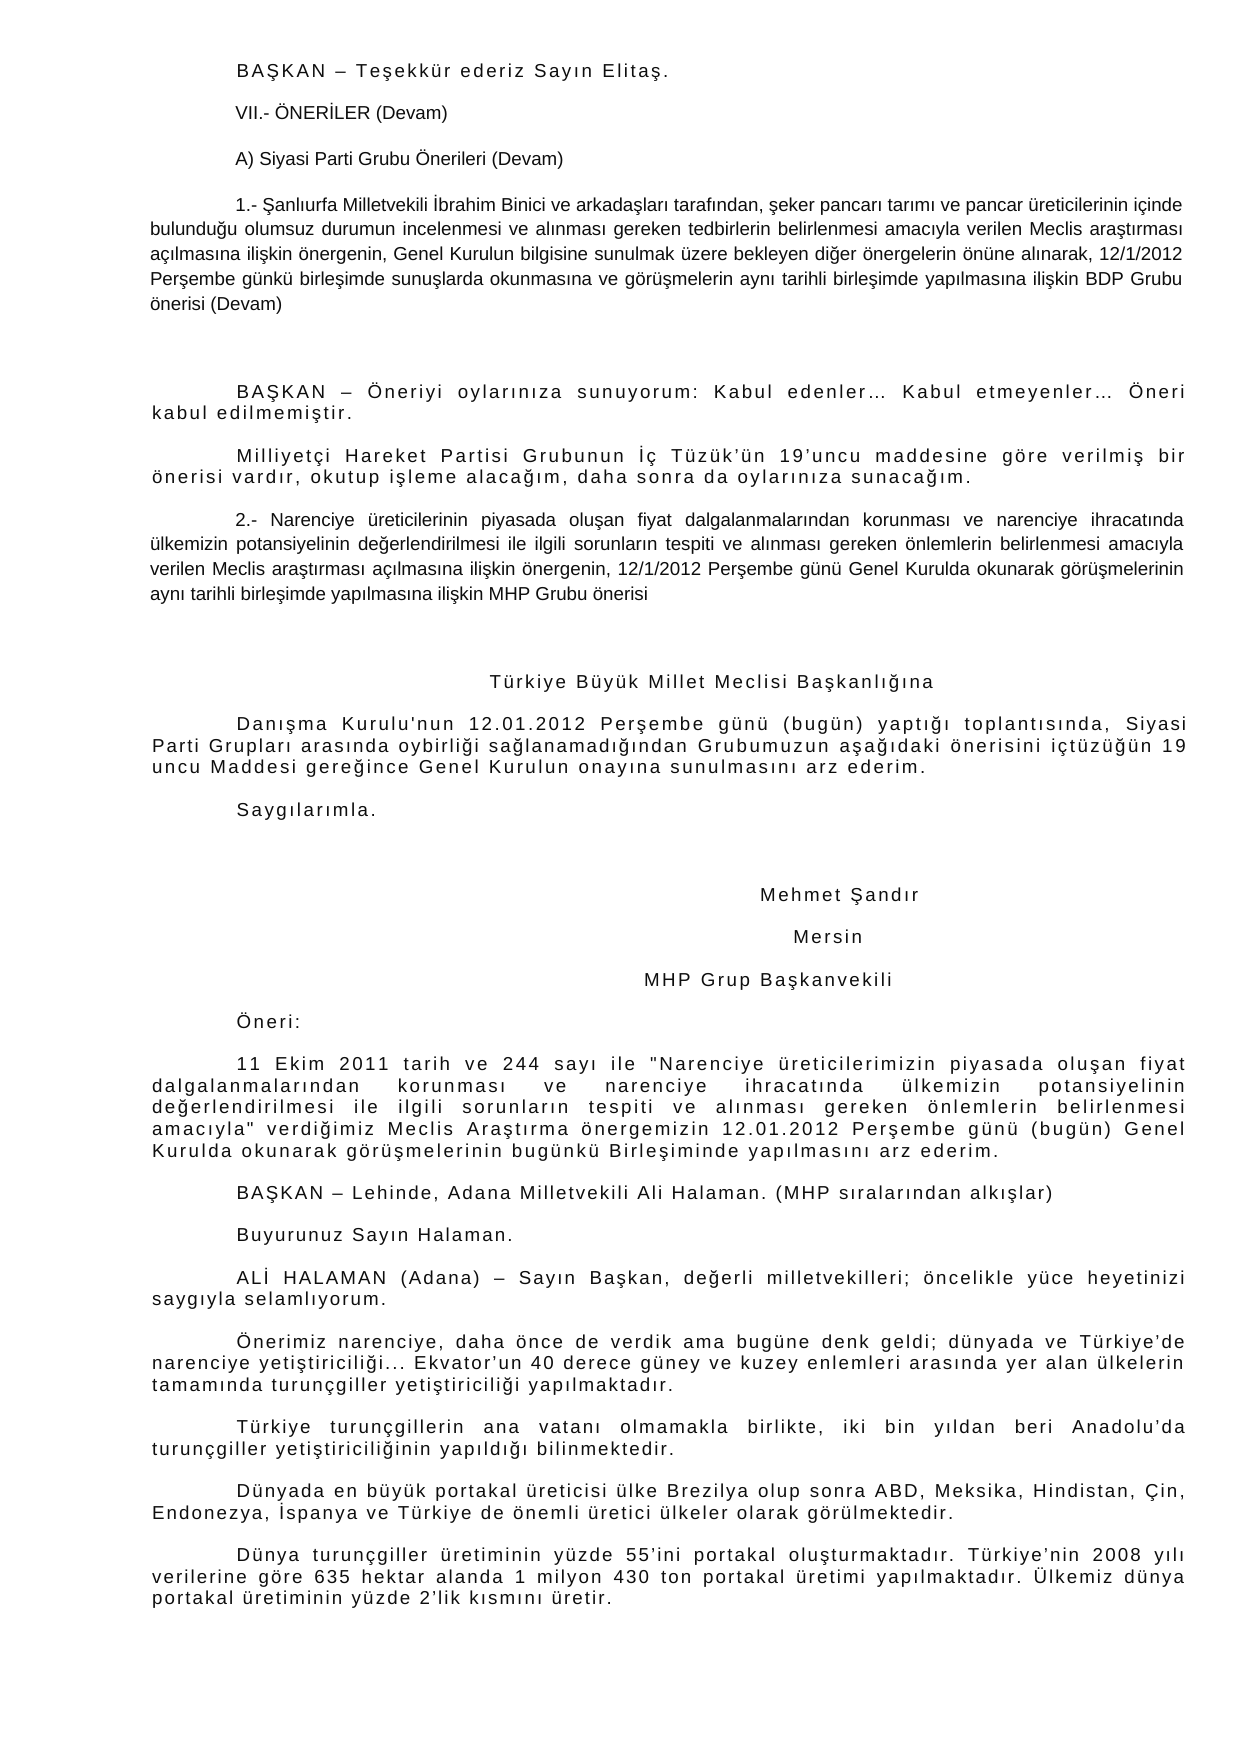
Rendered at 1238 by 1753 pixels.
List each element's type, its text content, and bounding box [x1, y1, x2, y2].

text Dünyada en büyük portakal üreticisi ülke Brezilya olup sonra ABD, Meksika, Hindistan, Çin, Endonezya, İspanya ve Türkiye de önemli üretici ülkeler olarak görülmektedir. [152, 1480, 1186, 1523]
text Dünya turunçgiller üretiminin yüzde 55’ini portakal oluşturmaktadır. Türkiye’nin 2008 yılı verilerine göre alanda 1 milyon 430 ton portakal üretimi yapılmaktadır. Ülkemiz dünya portakal üretiminin yüzde 2’lik kısmını üretir. [152, 1544, 1186, 1609]
text A) Siyasi Parti Grubu Önerileri (Devam) [150, 148, 1184, 169]
text Öneri: [152, 1011, 1186, 1032]
text Türkiye turunçgillerin ana vatanı olmamakla birlikte, iki bin yıldan beri Anadolu’da turunçgiller yetiştiriciliğinin yapıldığı bilinmektedir. [152, 1416, 1186, 1459]
text Milliyetçi Hareket Partisi Grubunun İç Tüzük’ün 19’uncu maddesine göre verilmiş bir önerisi vardır, okutup işleme alacağım, daha sonra da oylarınıza sunacağım. [152, 444, 1186, 488]
text BAŞKAN – Lehinde, Adana Milletvekili Ali Halaman. (MHP sıralarından alkışlar) [152, 1182, 1186, 1203]
text MHP Grup Başkanvekili [152, 968, 1186, 990]
text ALİ HALAMAN (Adana) – Sayın Başkan, değerli milletvekilleri; öncelikle yüce heyetinizi saygıyla selamlıyorum. [152, 1267, 1186, 1310]
text Önerimiz narenciye, daha önce de verdik ama bugüne denk geldi; dünyada ve Türkiye’de narenciye yetiştiriciliği... Ekvator’un 40 derece güney ve kuzey enlemleri arasında yer alan ülkelerin tamamında turunçgiller yetiştiriciliği yapılmaktadır. [152, 1331, 1186, 1395]
text 1.- Şanlıurfa Milletvekili İbrahim Binici ve arkadaşları tarafından, şeker pancarı tarımı ve pancar üreticilerinin içinde bulunduğu olumsuz durumun incelenmesi ve alınması gereken tedbirlerin belirlenmesi amacıyla verilen Meclis araştırması açılmasına ilişkin önergenin, Genel Kurulun bilgisine sunulmak üzere bekleyen diğer önergelerin önüne alınarak, 12/1/2012 Perşembe günkü birleşimde sunuşlarda okunmasına ve görüşmelerin aynı tarihli birleşimde yapılmasına ilişkin BDP Grubu önerisi (Devam) [150, 193, 1184, 314]
text Türkiye Büyük Millet Meclisi Başkanlığına [152, 671, 1186, 692]
text 2.- Narenciye üreticilerinin piyasada oluşan fiyat dalgalanmalarından korunması ve narenciye ihracatında ülkemizin potansiyelinin değerlendirilmesi ile ilgili sorunların tespiti ve alınması gereken önlemlerin belirlenmesi amacıyla verilen Meclis araştırması açılmasına ilişkin önergenin, 12/1/2012 Perşembe günü Genel Kurulda okunarak görüşmelerinin aynı tarihli birleşimde yapılmasına ilişkin MHP Grubu önerisi [150, 508, 1184, 604]
text VII.- ÖNERİLER (Devam) [150, 102, 1184, 124]
text Mersin [152, 926, 1186, 947]
text BAŞKAN – Öneriyi oylarınıza sunuyorum: Kabul edenler… Kabul etmeyenler… Öneri kabul edilmemiştir. [152, 381, 1186, 424]
text Mehmet Şandır [152, 883, 1186, 905]
text 11 Ekim 2011 tarih ve 244 sayı ile "Narenciye üreticilerimizin piyasada oluşan fiyat dalgalanmalarından korunması ve narenciye ihracatında ülkemizin potansiyelinin değerlendirilmesi ile ilgili sorunların tespiti ve alınması gereken önlemlerin belirlenmesi amacıyla" verdiğimiz Meclis Araştırma önergemizin 12.01.2012 Perşembe günü (bugün) Genel Kurulda okunarak görüşmelerinin bugünkü Birleşiminde yapılmasını arz ederim. [152, 1053, 1186, 1161]
text BAŞKAN – Teşekkür ederiz Sayın Elitaş. [152, 60, 1186, 81]
text Buyurunuz Sayın Halaman. [152, 1224, 1186, 1246]
text Danışma Kurulu'nun 12.01.2012 Perşembe günü (bugün) yaptığı toplantısında, Siyasi Parti Grupları arasında oybirliği sağlanamadığından Grubumuzun aşağıdaki önerisini içtüzüğün 19 uncu Maddesi gereğince Genel Kurulun onayına sunulmasını arz ederim. [152, 713, 1186, 778]
text Saygılarımla. [152, 799, 1186, 820]
